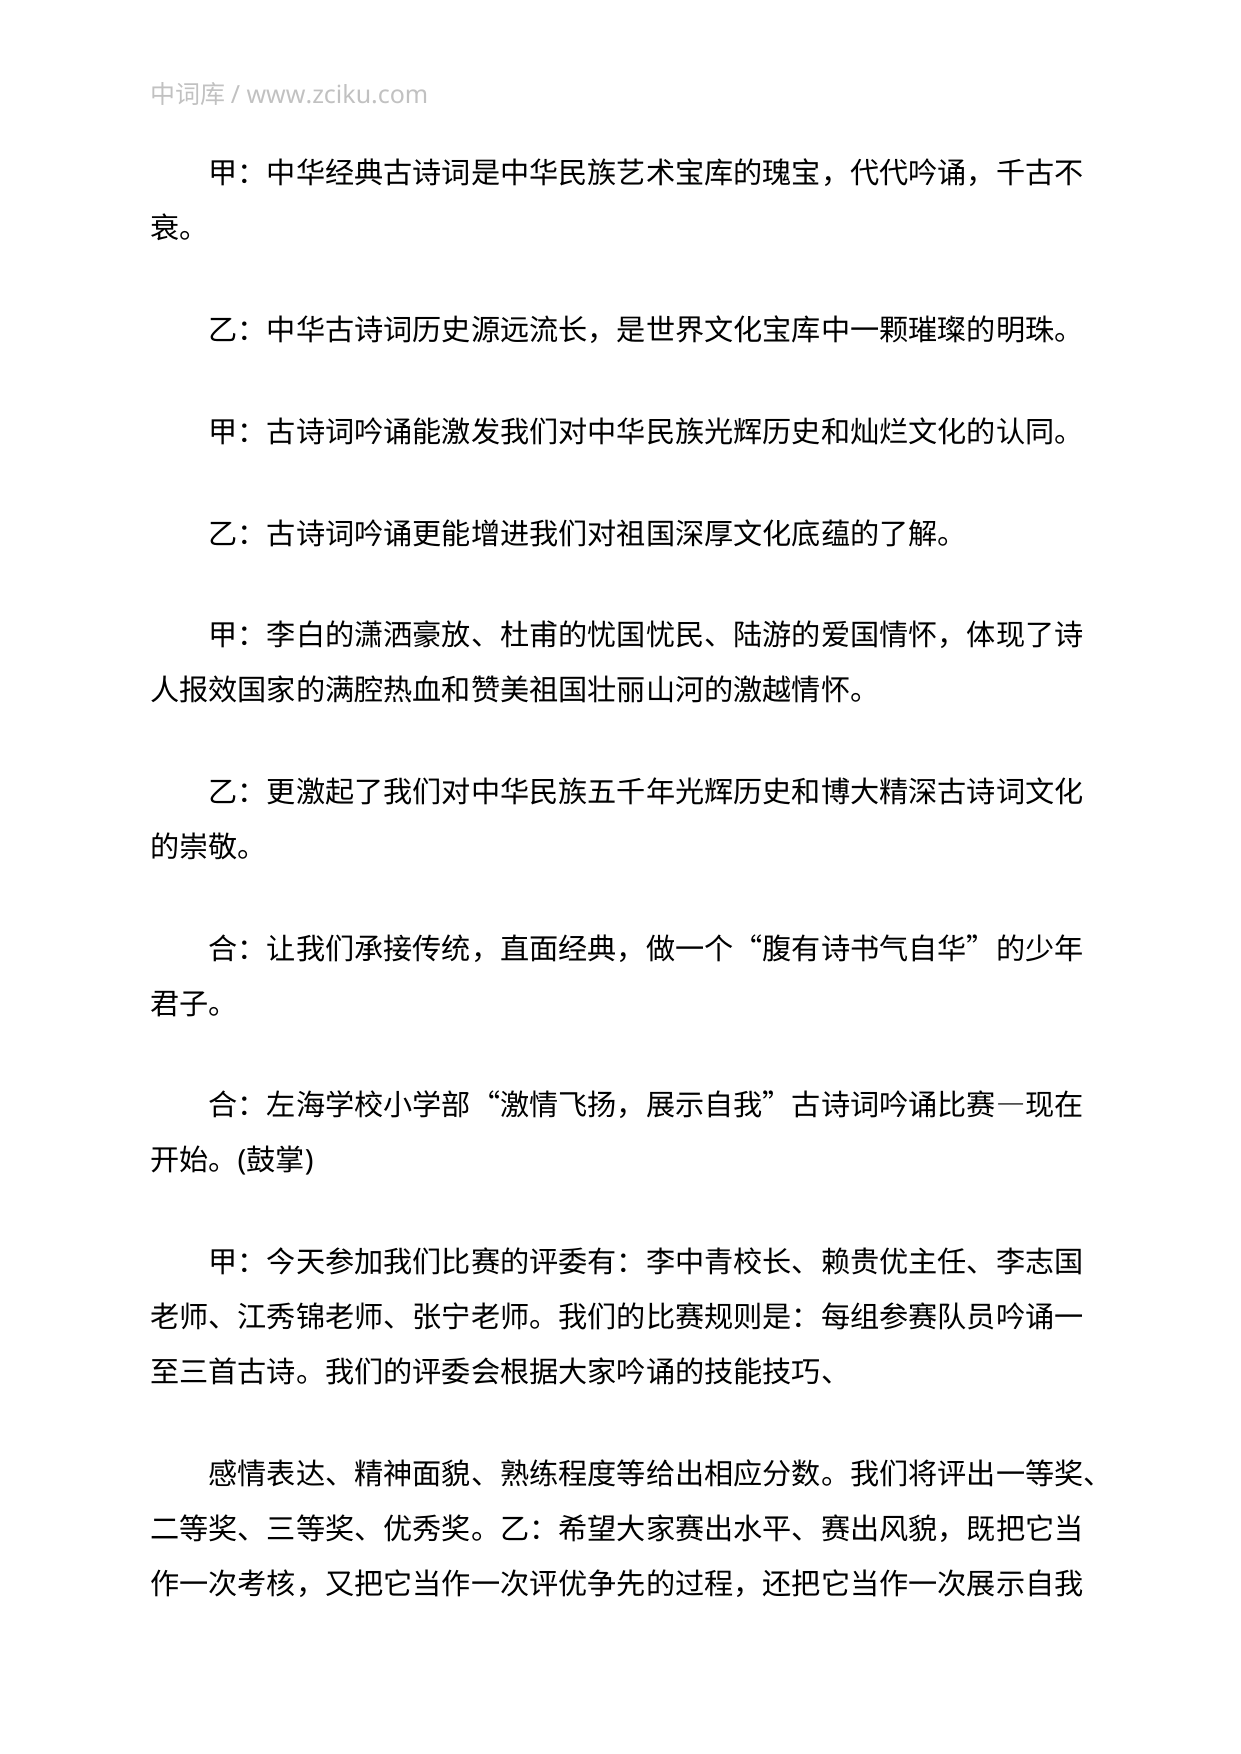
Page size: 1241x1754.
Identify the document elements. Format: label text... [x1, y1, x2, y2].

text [150, 1450, 1090, 1602]
text 乙：更激起了我们对中华民族五千年光辉历史和博大精深古诗词文化的崇敬。 [150, 769, 1090, 866]
text 合：左海学校小学部“激情飞扬，展示自我”古诗词吟诵比赛—现在开始。(鼓掌) [150, 1082, 1090, 1179]
text 甲：今天参加我们比赛的评委有：李中青校长、赖贵优主任、李志国老师、江秀锦老师、张宁老师。我们的比赛规则是：每组参赛队员吟诵一至三首古诗。我们的评委会根据大家吟诵的技能技巧、 [150, 1239, 1090, 1391]
text 合：让我们承接传统，直面经典，做一个“腹有诗书气自华”的少年君子。 [150, 925, 1090, 1022]
text 甲：中华经典古诗词是中华民族艺术宝库的瑰宝，代代吟诵，千古不衰。 [150, 150, 1090, 247]
text 乙：中华古诗词历史源远流长，是世界文化宝库中一颗璀璨的明珠。 [150, 307, 1090, 349]
text 甲：古诗词吟诵能激发我们对中华民族光辉历史和灿烂文化的认同。 [150, 408, 1090, 451]
text 甲：李白的潇洒豪放、杜甫的忧国忧民、陆游的爱国情怀，体现了诗人报效国家的满腔热血和赞美祖国壮丽山河的激越情怀。 [150, 612, 1090, 709]
text 乙：古诗词吟诵更能增进我们对祖国深厚文化底蕴的了解。 [150, 510, 1090, 552]
